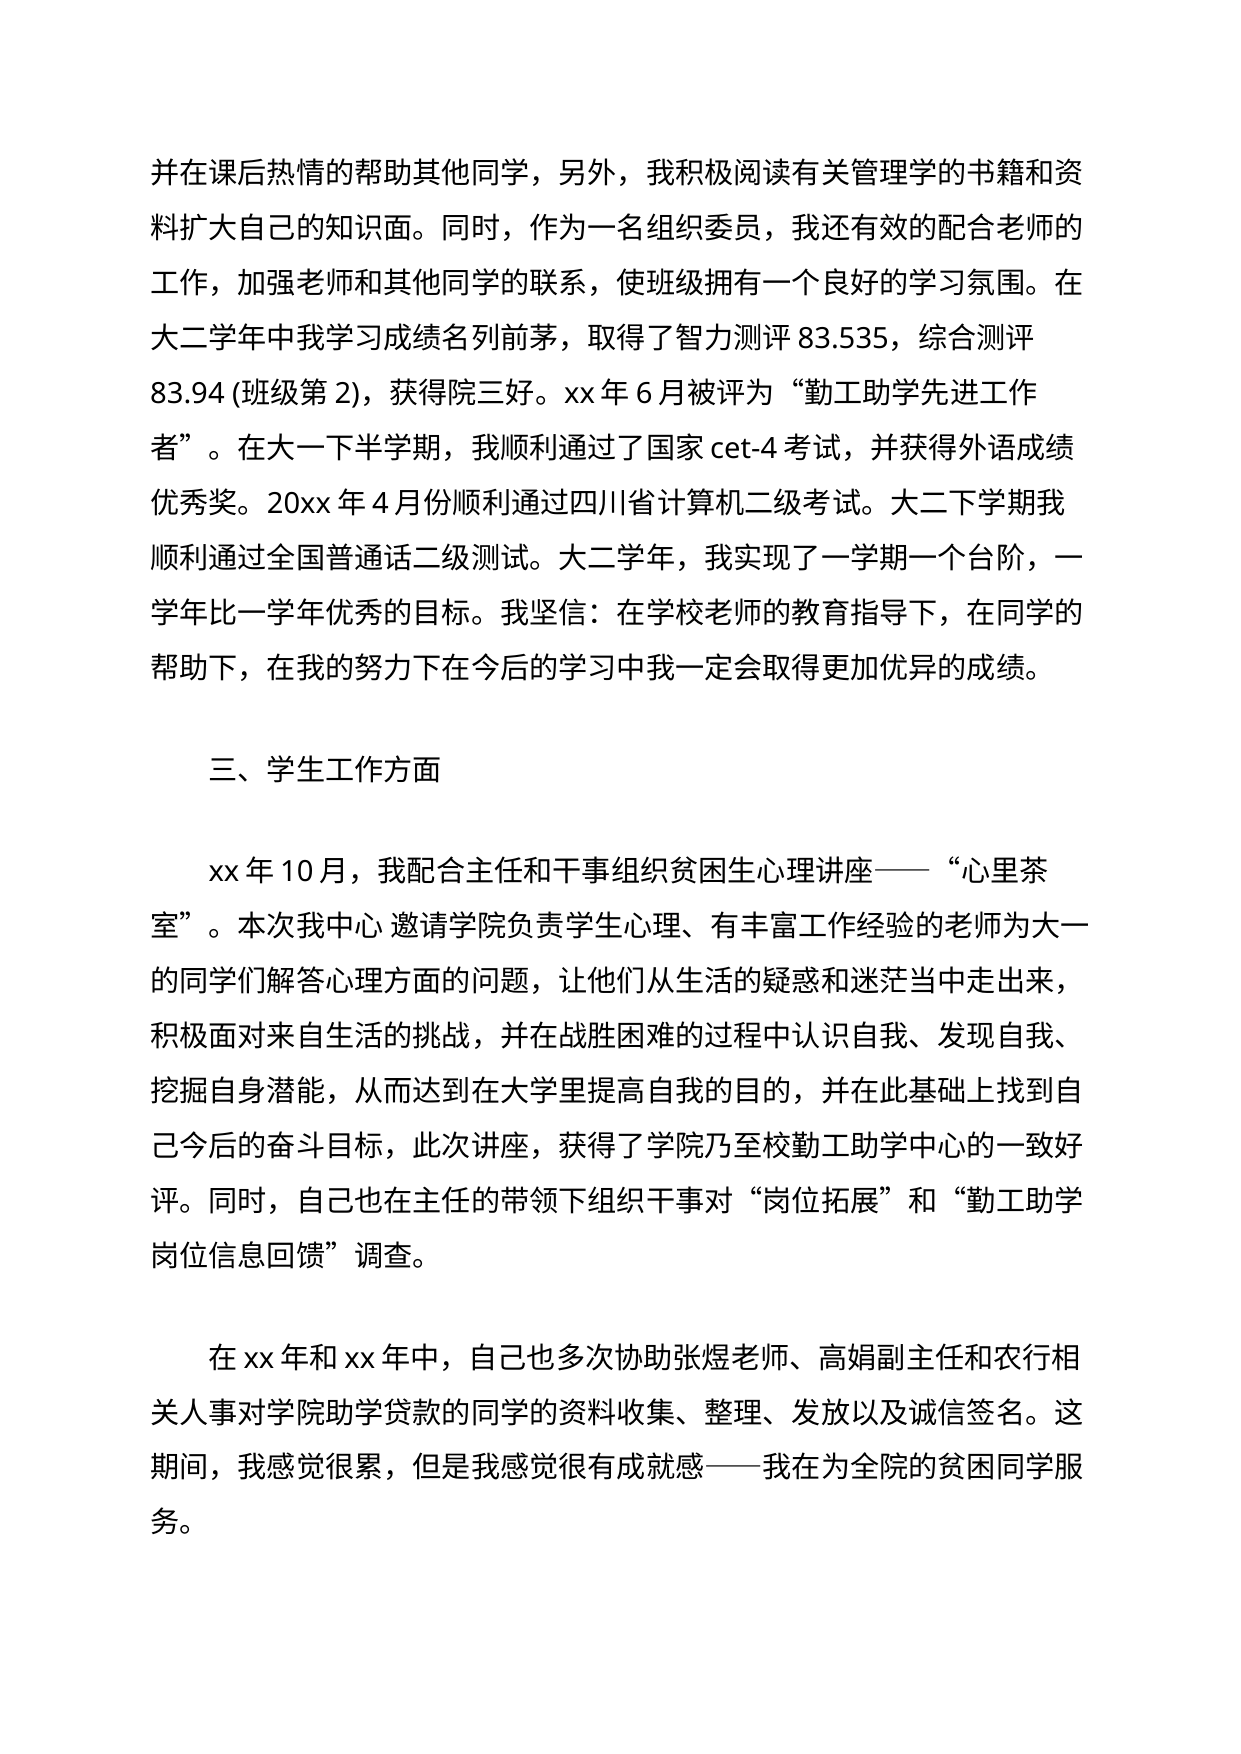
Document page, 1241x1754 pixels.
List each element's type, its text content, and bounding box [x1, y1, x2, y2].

text 在xx年和xx年中，自己也多次协助张煜老师、高娟副主任和农行相关人事对学院助学贷款的同学的资料收集、整理、发放以及诚信签名。这期间，我感觉很累，但是我感觉很有成就感——我在为全院的贫困同学服务。 [150, 1334, 1090, 1541]
text xx年10月，我配合主任和干事组织贫困生心理讲座——“心里茶室”。本次我中心 邀请学院负责学生心理、有丰富工作经验的老师为大一的同学们解答心理方面的问题，让他们从生活的疑惑和迷茫当中走出来，积极面对来自生活的挑战，并在战胜困难的过程中认识自我、发现自我、挖掘自身潜能，从而达到在大学里提高自我的目的，并在此基础上找到自己今后的奋斗目标，此次讲座，获得了学院乃至校勤工助学中心的一致好评。同时，自己也在主任的带领下组织干事对“岗位拓展”和“勤工助学岗位信息回馈”调查。 [150, 848, 1090, 1275]
text 三、学生工作方面 [150, 746, 1090, 788]
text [150, 150, 1090, 687]
